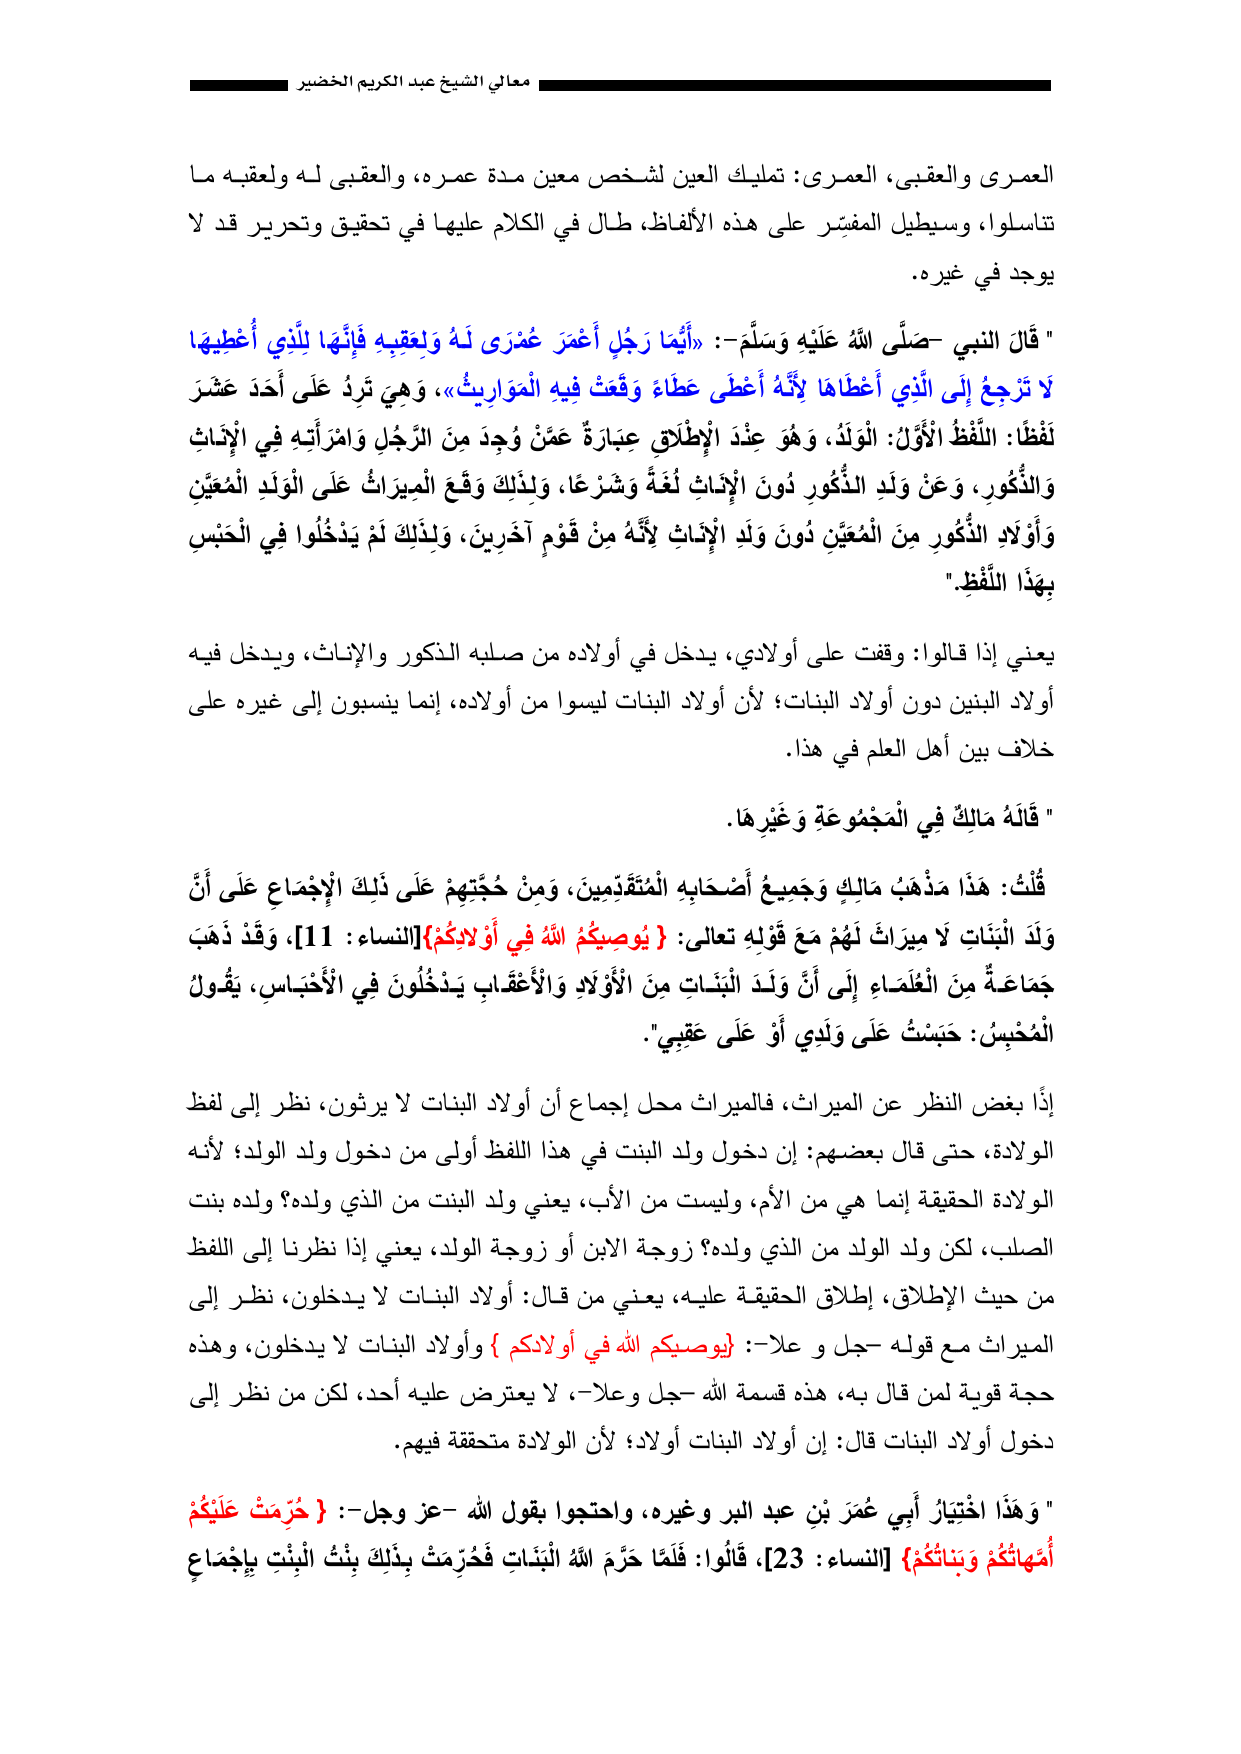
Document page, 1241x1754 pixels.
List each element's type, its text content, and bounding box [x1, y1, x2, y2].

text " قَالَ النبي -صَلَّى اللَّهُ عَلَيْهِ وَسَلَّمَ-: «أَيُّمَا رَجُلٍ أَعْمَرَ عُمْرَى لَهُ وَلِعَقِبِهِ فَإِنَّهَا لِلَّذِي أُعْطِيهَا لَا تَرْجِعُ إِلَى الَّذِي أَعْطَاهَا لِأَنَّهُ أَعْطَى عَطَاءً وَقَعَتْ فِيهِ الْمَوَارِيثُ»، وَهِيَ تَرِدُ عَلَى أَحَدَ عَشَرَ لَفْظًا: اللَّفْظُ الْأَوَّلُ: الْوَلَدُ، وَهُوَ عِنْدَ الْإِطْلَاقِ عِبَارَةٌ عَمَّنْ وُجِدَ مِنَ الرَّجُلِ وَامْرَأَتِهِ فِي الْإِنَاثِ وَالذُّكُورِ، وَعَنْ وَلَدِ الذُّكُورِ دُونَ الْإِنَاثِ لُغَةً وَشَرْعًا، وَلِذَلِكَ وَقَعَ الْمِيرَاثُ عَلَى الْوَلَدِ الْمُعَيَّنِ وَأَوْلَادِ الذُّكُورِ مِنَ الْمُعَيَّنِ دُونَ وَلَدِ الْإِنَاثِ لِأَنَّهُ مِنْ قَوْمٍ آخَرِينَ، وَلِذَلِكَ لَمْ يَدْخُلُوا فِي الْحَبْسِ بِهَذَا اللَّفْظِ." [187, 316, 1053, 607]
text العمرى والعقبى، العمرى: تمليك العين لشخص معين مدة عمره، والعقبى له ولعقبه ما تناسلوا، وسيطيل المفسِّر على هذه الألفاظ، طال في الكلام عليها في تحقيق وتحرير قد لا يوجد في غيره. [187, 150, 1053, 295]
text قُلْتُ: هَذَا مَذْهَبُ مَالِكٍ وَجَمِيعُ أَصْحَابِهِ الْمُتَقَدِّمِينَ، وَمِنْ حُجَّتِهِمْ عَلَى ذَلِكَ الْإِجْمَاعِ عَلَى أَنَّ وَلَدَ الْبَنَاتِ لَا مِيرَاثَ لَهُمْ مَعَ قَوْلِهِ تعالى: { يُوصِيكُمُ اللَّهُ فِي أَوْلادِكُمْ}[النساء: 11]، وَقَدْ ذَهَبَ جَمَاعَةٌ مِنَ الْعُلَمَاءِ إِلَى أَنَّ وَلَدَ الْبَنَاتِ مِنَ الْأَوْلَادِ وَالْأَعْقَابِ يَدْخُلُونَ فِي الْأَحْبَاسِ، يَقُولُ الْمُحْبِسُ: حَبَسْتُ عَلَى وَلَدِي أَوْ عَلَى عَقِبِي". [187, 863, 1053, 1057]
text يعني إذا قالوا: وقفت على أولادي، يدخل في أولاده من صلبه الذكور والإناث، ويدخل فيه أولاد البنين دون أولاد البنات؛ لأن أولاد البنات ليسوا من أولاده، إنما ينسبون إلى غيره على خلاف بين أهل العلم في هذا. [187, 628, 1053, 773]
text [187, 1486, 1053, 1583]
text " قَالَهُ مَالِكٌ فِي الْمَجْمُوعَةِ وَغَيْرِهَا. [187, 794, 1053, 842]
text إذًا بغض النظر عن الميراث، فالميراث محل إجماع أن أولاد البنات لا يرثون، نظر إلى لفظ الولادة، حتى قال بعضهم: إن دخول ولد البنت في هذا اللفظ أولى من دخول ولد الولد؛ لأنه الولادة الحقيقة إنما هي من الأم، وليست من الأب، يعني ولد البنت من الذي ولده؟ ولده بنت الصلب، لكن ولد الولد من الذي ولده؟ زوجة الابن أو زوجة الولد، يعني إذا نظرنا إلى اللفظ من حيث الإطلاق، إطلاق الحقيقة عليه، يعني من قال: أولاد البنات لا يدخلون، نظر إلى الميراث مع قوله –جل و علا-: {يوصيكم الله في أولادكم } وأولاد البنات لا يدخلون، وهذه حجة قوية لمن قال به، هذه قسمة الله –جل وعلا-، لا يعترض عليه أحد، لكن من نظر إلى دخول أولاد البنات قال: إن أولاد البنات أولاد؛ لأن الولادة متحققة فيهم. [187, 1078, 1053, 1465]
